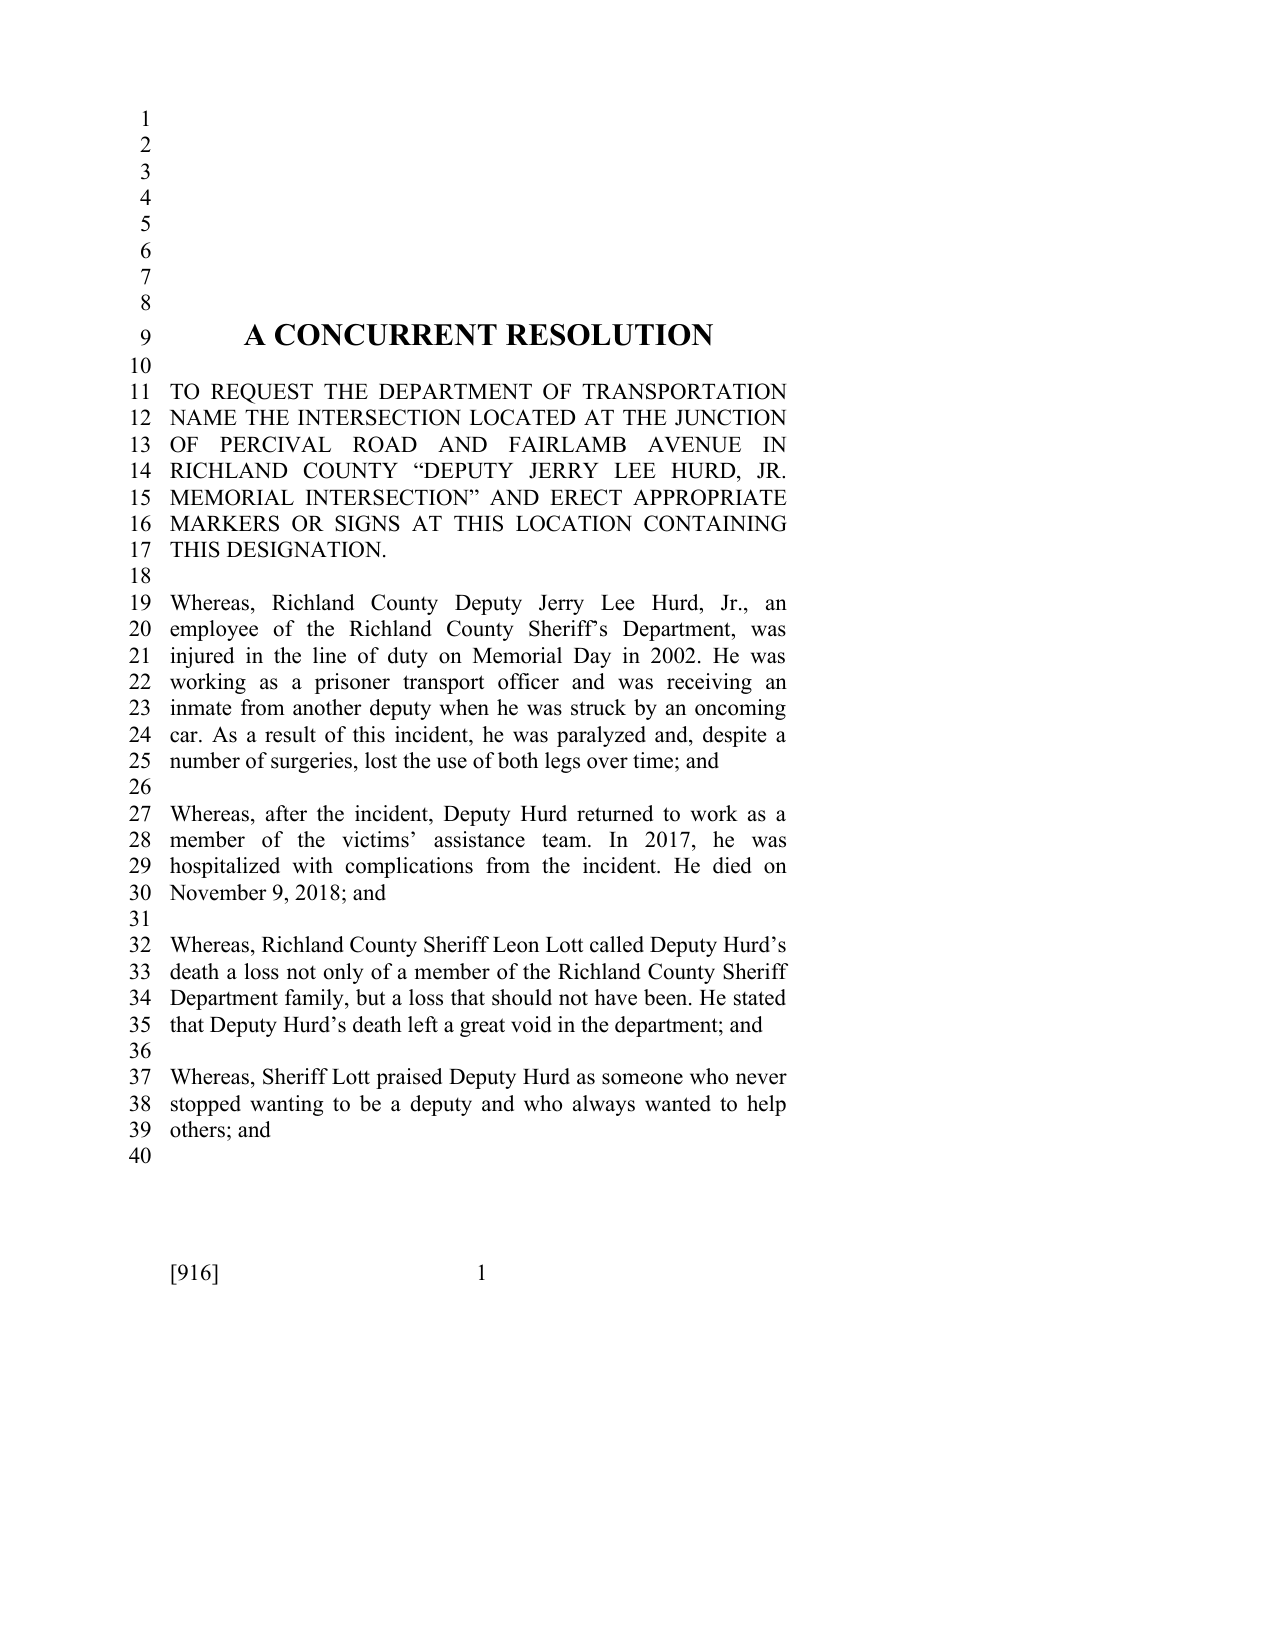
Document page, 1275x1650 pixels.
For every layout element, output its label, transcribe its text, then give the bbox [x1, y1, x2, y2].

text TO REQUEST THE DEPARTMENT OF TRANSPORTATION NAME THE INTERSECTION LOCATED AT THE JUNCTION OF PERCIVAL ROAD AND FAIRLAMB AVENUE IN RICHLAND COUNTY “DEPUTY JERRY LEE HURD, JR. MEMORIAL INTERSECTION” AND ERECT APPROPRIATE MARKERS OR SIGNS AT THIS LOCATION CONTAINING THIS DESIGNATION. [169, 378, 787, 563]
text Whereas, Richland County Sheriff Leon Lott called Deputy Hurd’s death a loss not only of a member of the Richland County Sheriff Department family, but a loss that should not have been. He stated that Deputy Hurd’s death left a great void in the department; and [169, 932, 787, 1037]
text Whereas, after the incident, Deputy Hurd returned to work as a member of the victims’ assistance team. In 2017, he was hospitalized with complications from the incident. He died on November 9, 2018; and [169, 800, 787, 905]
text A CONCURRENT RESOLUTION [169, 316, 787, 352]
text Whereas, Sheriff Lott praised Deputy Hurd as someone who never stopped wanting to be a deputy and who always wanted to help others; and [169, 1063, 787, 1142]
text Whereas, Richland County Deputy Jerry Lee Hurd, Jr., an employee of the Richland County Sheriff’s Department, was injured in the line of duty on Memorial Day in 2002. He was working as a prisoner transport officer and was receiving an inmate from another deputy when he was struck by an oncoming car. As a result of this incident, he was paralyzed and, despite a number of surgeries, lost the use of both legs over time; and [169, 589, 787, 773]
